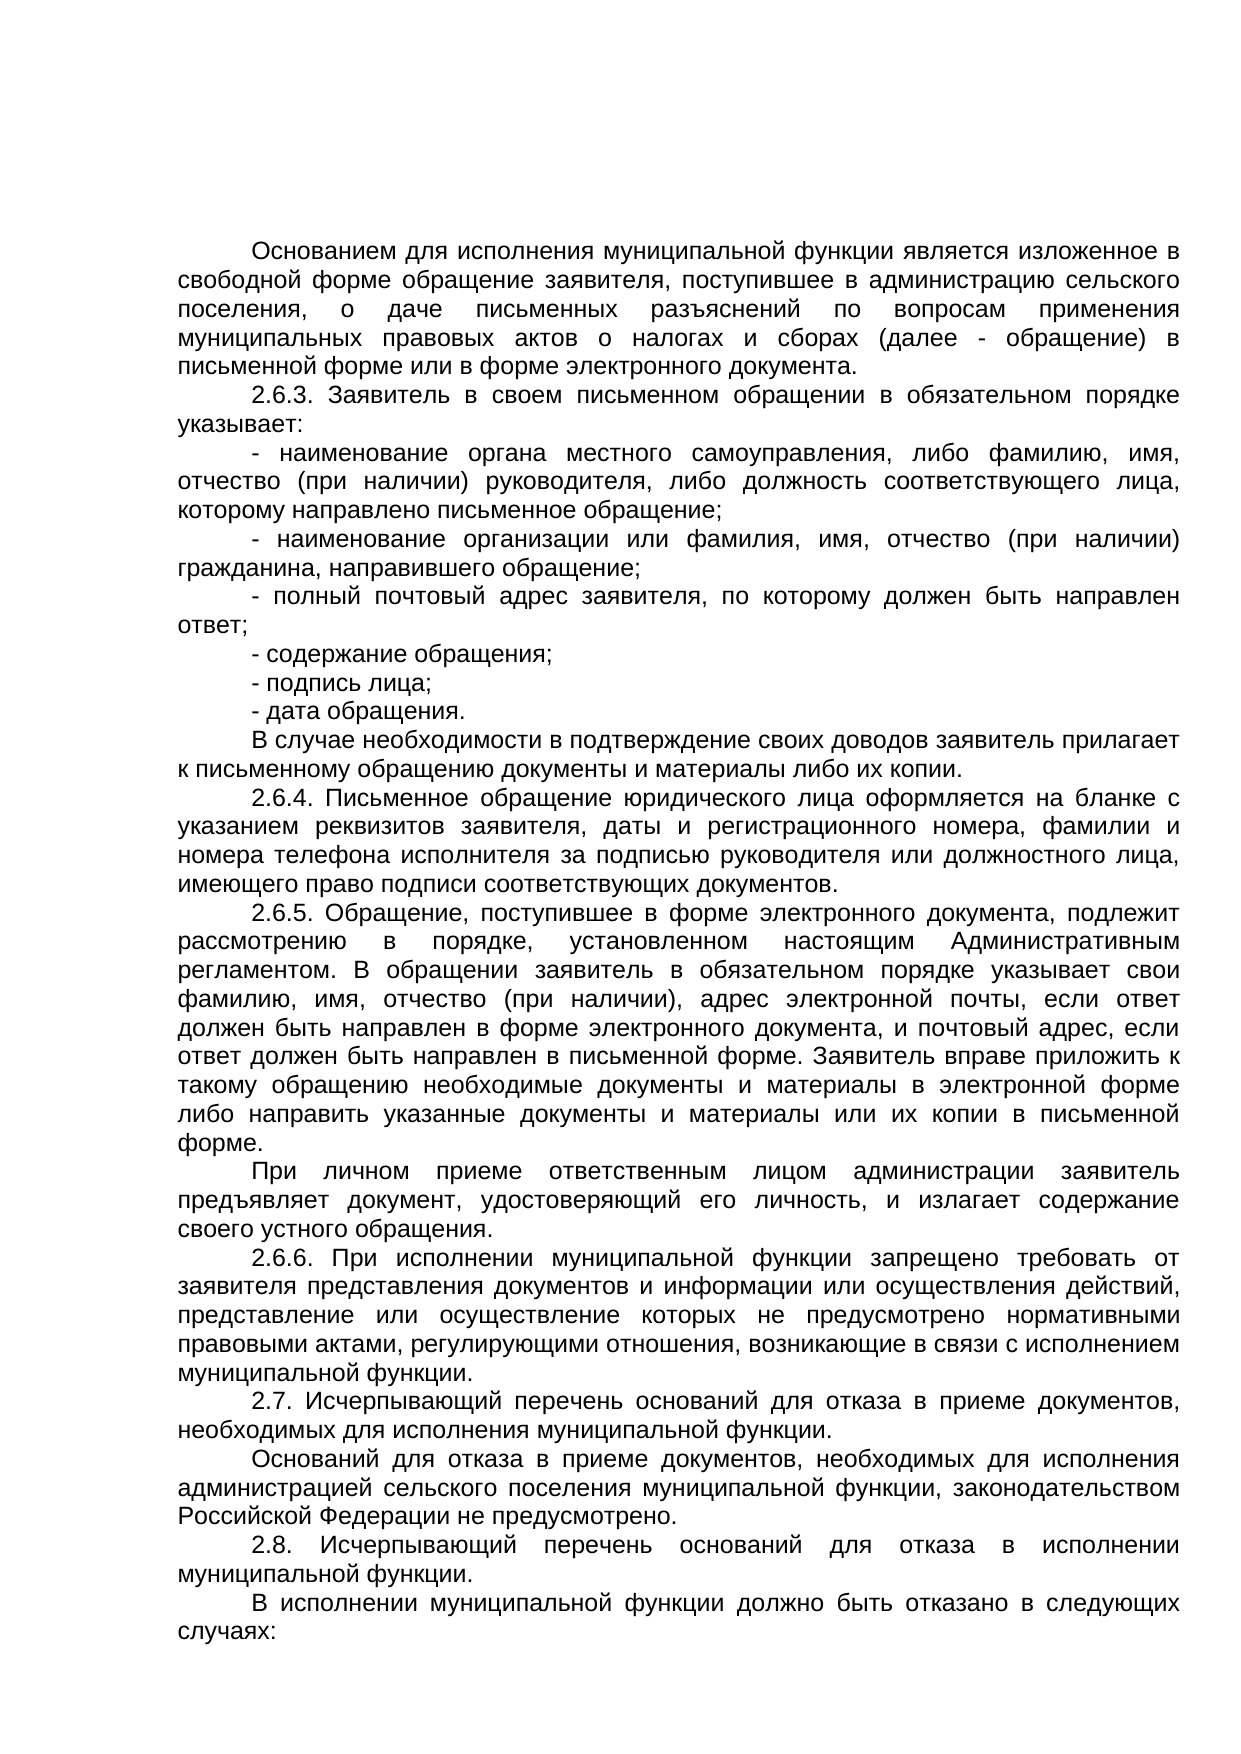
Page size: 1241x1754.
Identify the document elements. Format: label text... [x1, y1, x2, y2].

text 2.6.6. При исполнении муниципальной функции запрещено требовать от заявителя представления документов и информации или осуществления действий, представление или осуществление которых не предусмотрено нормативными правовыми актами, регулирующими отношения, возникающие в связи с исполнением муниципальной функции. [177, 1242, 1181, 1386]
text - наименование организации или фамилия, имя, отчество (при наличии) гражданина, направившего обращение; [177, 524, 1181, 581]
text - подпись лица; [177, 667, 1181, 696]
text - полный почтовый адрес заявителя, по которому должен быть направлен ответ; [177, 581, 1181, 639]
text 2.6.4. Письменное обращение юридического лица оформляется на бланке с указанием реквизитов заявителя, даты и регистрационного номера, фамилии и номера телефона исполнителя за подписью руководителя или должностного лица, имеющего право подписи соответствующих документов. [177, 782, 1181, 897]
text Основанием для исполнения муниципальной функции является изложенное в свободной форме обращение заявителя, поступившее в администрацию сельского поселения, о даче письменных разъяснений по вопросам применения муниципальных правовых актов о налогах и сборах (далее - обращение) в письменной форме или в форме электронного документа. [177, 236, 1181, 380]
text Оснований для отказа в приеме документов, необходимых для исполнения администрацией сельского поселения муниципальной функции, законодательством Российской Федерации не предусмотрено. [177, 1444, 1181, 1530]
text - наименование органа местного самоуправления, либо фамилию, имя, отчество (при наличии) руководителя, либо должность соответствующего лица, которому направлено письменное обращение; [177, 437, 1181, 524]
text - дата обращения. [177, 696, 1181, 725]
text В исполнении муниципальной функции должно быть отказано в следующих случаях: [177, 1587, 1181, 1645]
text В случае необходимости в подтверждение своих доводов заявитель прилагает к письменному обращению документы и материалы либо их копии. [177, 725, 1181, 782]
text При личном приеме ответственным лицом администрации заявитель предъявляет документ, удостоверяющий его личность, и излагает содержание своего устного обращения. [177, 1156, 1181, 1242]
text - содержание обращения; [177, 639, 1181, 667]
text 2.8. Исчерпывающий перечень оснований для отказа в исполнении муниципальной функции. [177, 1530, 1181, 1587]
text 2.6.3. Заявитель в своем письменном обращении в обязательном порядке указывает: [177, 380, 1181, 437]
text 2.6.5. Обращение, поступившее в форме электронного документа, подлежит рассмотрению в порядке, установленном настоящим Административным регламентом. В обращении заявитель в обязательном порядке указывает свои фамилию, имя, отчество (при наличии), адрес электронной почты, если ответ должен быть направлен в форме электронного документа, и почтовый адрес, если ответ должен быть направлен в письменной форме. Заявитель вправе приложить к такому обращению необходимые документы и материалы в электронной форме либо направить указанные документы и материалы или их копии в письменной форме. [177, 897, 1181, 1156]
text 2.7. Исчерпывающий перечень оснований для отказа в приеме документов, необходимых для исполнения муниципальной функции. [177, 1386, 1181, 1444]
